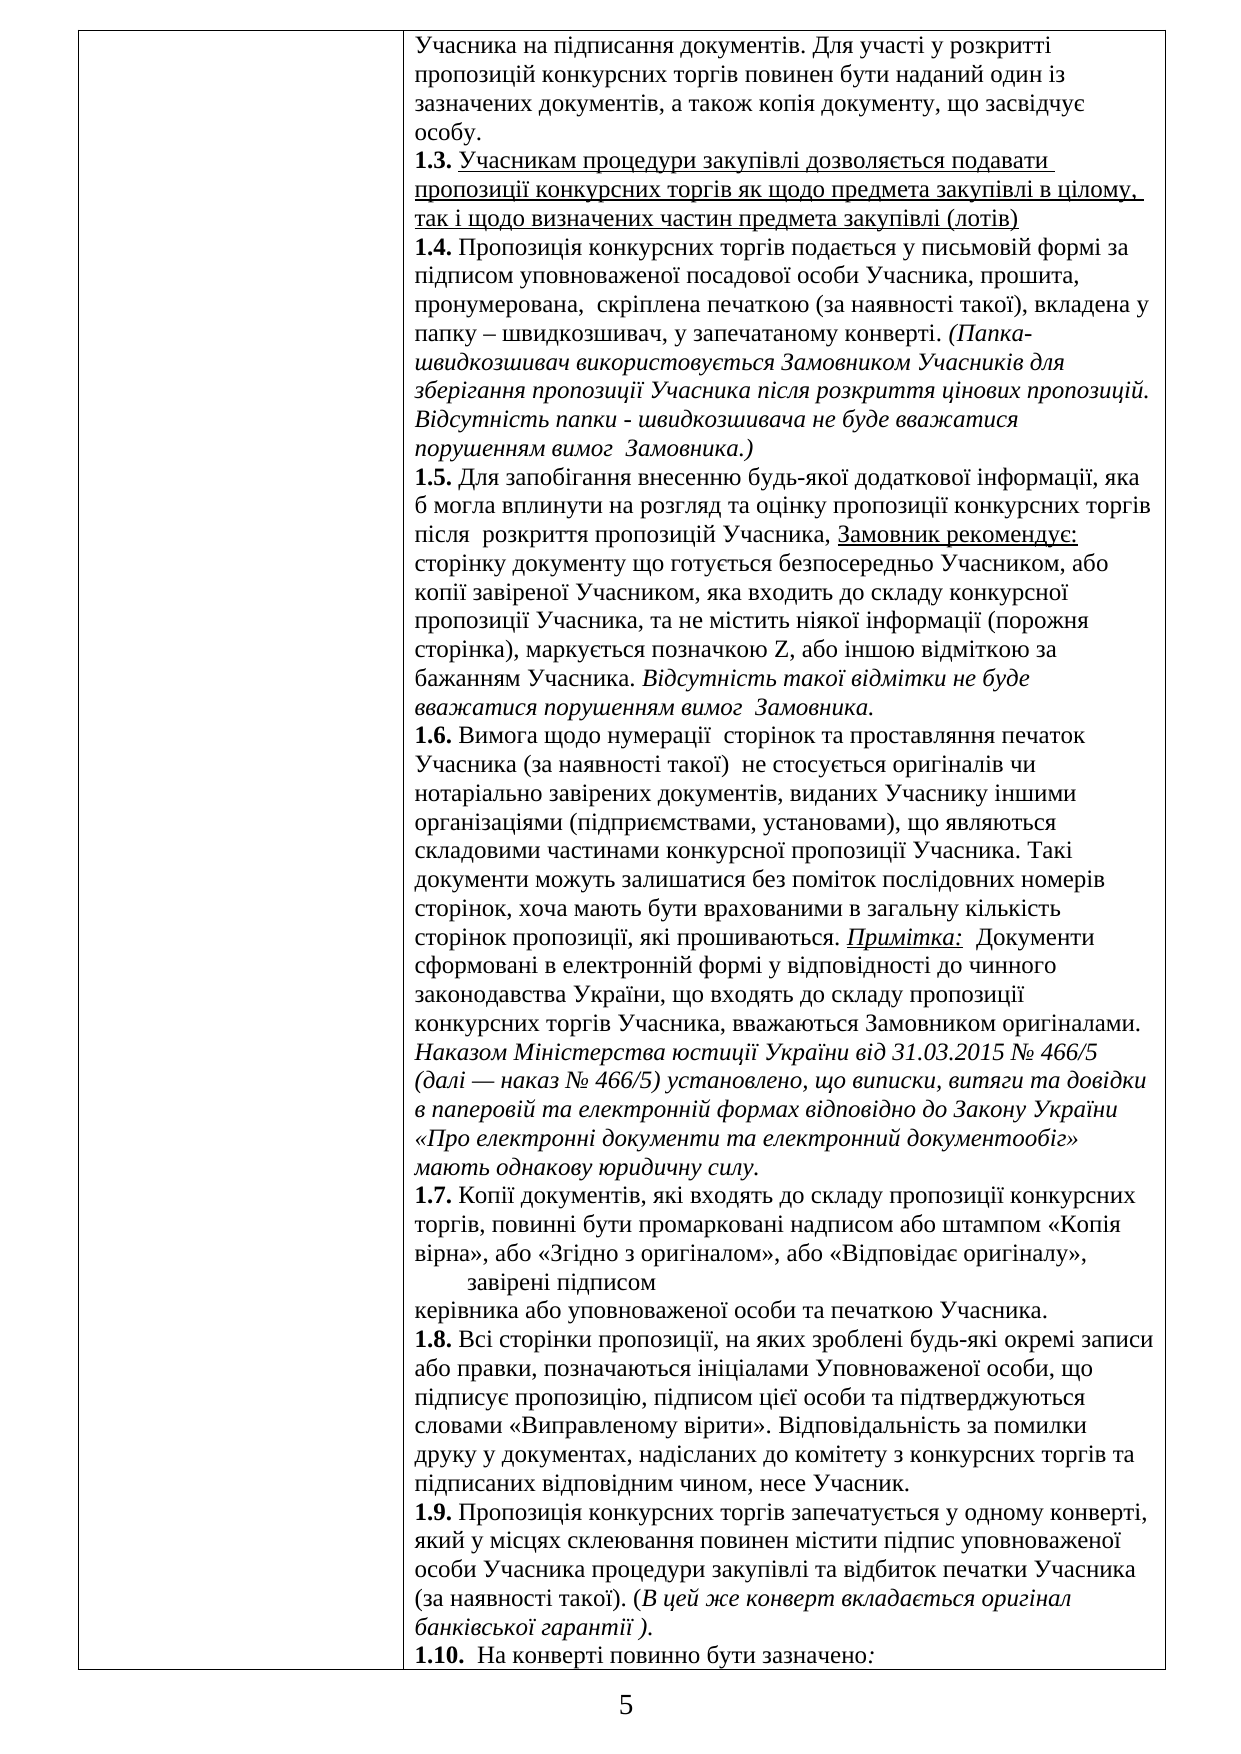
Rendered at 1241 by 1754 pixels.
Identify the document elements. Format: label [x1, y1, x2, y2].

table_cell [79, 31, 403, 1669]
table_cell [404, 31, 1165, 1669]
